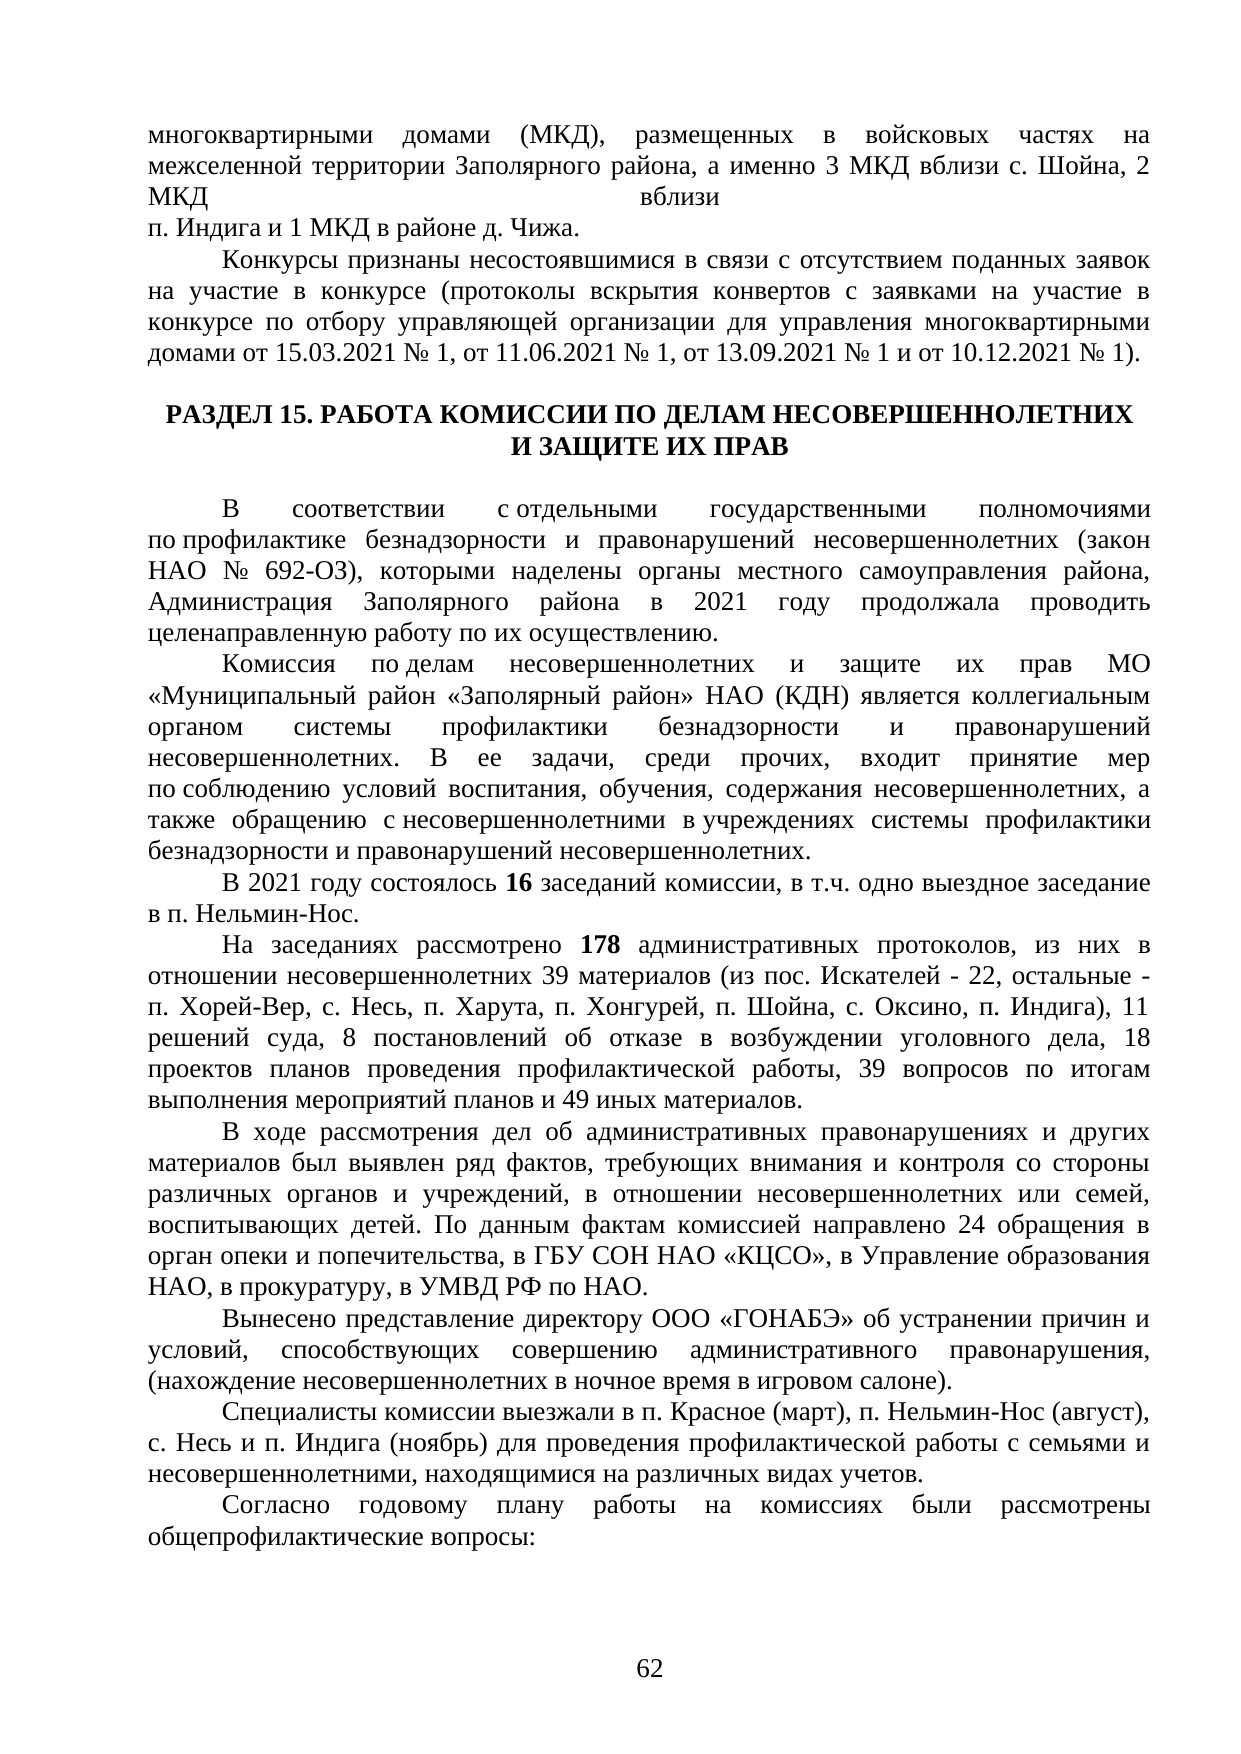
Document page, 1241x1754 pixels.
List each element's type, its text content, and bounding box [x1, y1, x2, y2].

text Согласно годовому плану работы на комиссиях были рассмотрены общепрофилактические вопросы: [148, 1488, 1152, 1551]
text Комиссия по делам несовершеннолетних и защите их прав МО «Муниципальный район «Заполярный район» НАО (КДН) является коллегиальным органом системы профилактики безнадзорности и правонарушений несовершеннолетних. В ее задачи, среди прочих, входит принятие мер по соблюдению условий воспитания, обучения, содержания несовершеннолетних, а также обращению с несовершеннолетними в учреждениях системы профилактики безнадзорности и правонарушений несовершеннолетних. [148, 648, 1152, 866]
subtitle РАЗДЕЛ 15. РАБОТА КОМИССИИ ПО ДЕЛАМ НЕСОВЕРШЕННОЛЕТНИХ И ЗАЩИТЕ ИХ ПРАВ [148, 398, 1152, 461]
text Вынесено представление директору ООО «ГОНАБЭ» об устранении причин и условий, способствующих совершению административного правонарушения, (нахождение несовершеннолетних в ночное время в игровом салоне). [148, 1302, 1152, 1395]
text В ходе рассмотрения дел об административных правонарушениях и других материалов был выявлен ряд фактов, требующих внимания и контроля со стороны различных органов и учреждений, в отношении несовершеннолетних или семей, воспитывающих детей. По данным фактам комиссией направлено 24 обращения в орган опеки и попечительства, в ГБУ СОН НАО «КЦСО», в Управление образования НАО, в прокуратуру, в УМВД РФ по НАО. [148, 1115, 1152, 1302]
text Специалисты комиссии выезжали в п. Красное (март), п. Нельмин-Нос (август), с. Несь и п. Индига (ноябрь) для проведения профилактической работы с семьями и несовершеннолетними, находящимися на различных видах учетов. [148, 1395, 1152, 1488]
title Конкурсы признаны несостоявшимися в связи с отсутствием поданных заявок на участие в конкурсе (протоколы вскрытия конвертов с заявками на участие в конкурсе по отбору управляющей организации для управления многоквартирными домами от 15.03.2021 № 1, от 11.06.2021 № 1, от 13.09.2021 № 1 и от 10.12.2021 № 1). [148, 243, 1152, 367]
text На заседаниях рассмотрено 178 административных протоколов, из них в отношении несовершеннолетних 39 материалов (из пос. Искателей - 22, остальные - п. Хорей-Вер, с. Несь, п. Харута, п. Хонгурей, п. Шойна, с. Оксино, п. Индига), 11 решений суда, 8 постановлений об отказе в возбуждении уголовного дела, 18 проектов планов проведения профилактической работы, 39 вопросов по итогам выполнения мероприятий планов и 49 иных материалов. [148, 928, 1152, 1115]
text В соответствии с отдельными государственными полномочиями по профилактике безнадзорности и правонарушений несовершеннолетних (закон НАО № 692-ОЗ), которыми наделены органы местного самоуправления района, Администрация Заполярного района в 2021 году продолжала проводить целенаправленную работу по их осуществлению. [148, 492, 1152, 648]
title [148, 118, 1152, 243]
text В 2021 году состоялось 16 заседаний комиссии, в т.ч. одно выездное заседание в п. Нельмин-Нос. [148, 866, 1152, 928]
